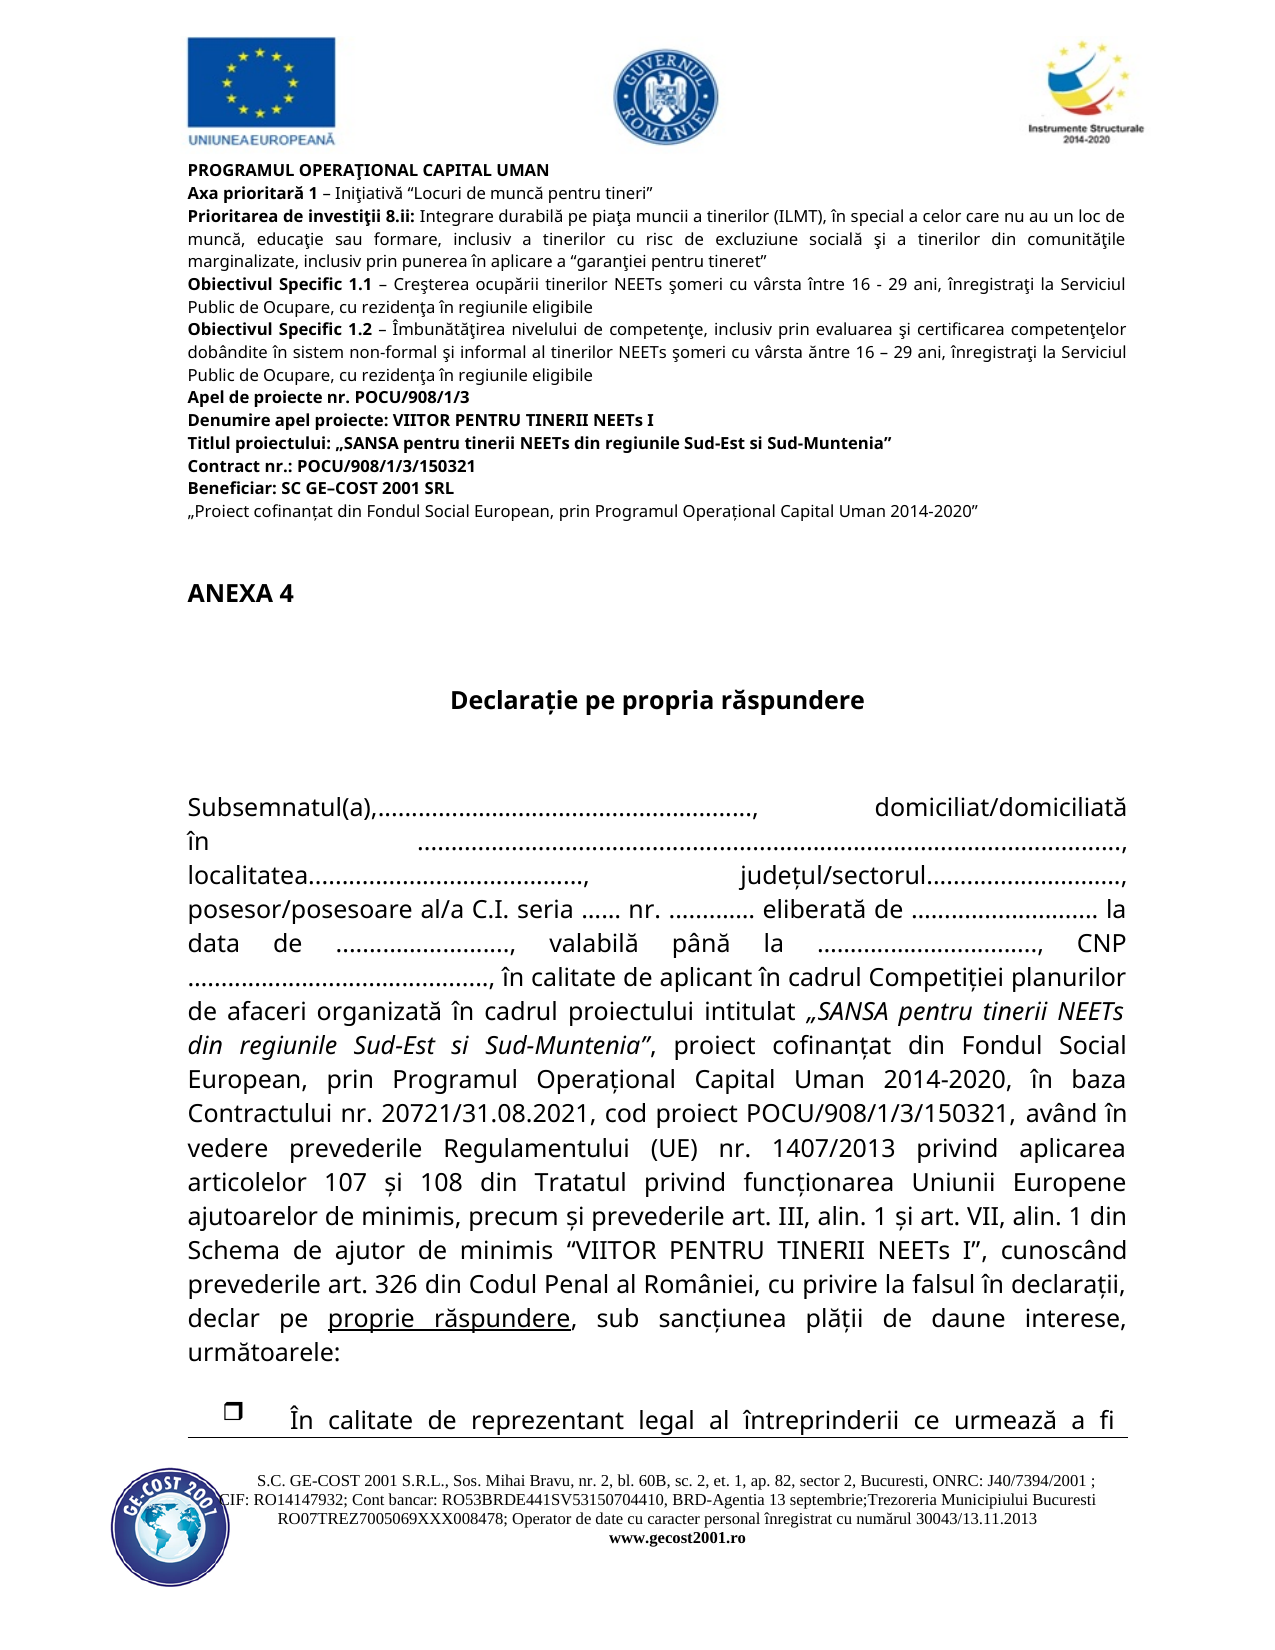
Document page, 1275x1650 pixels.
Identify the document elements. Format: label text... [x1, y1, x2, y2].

text Declarație pe propria răspundere [187, 683, 1127, 717]
table_header [188, 1403, 278, 1437]
picture [107, 1465, 232, 1589]
text Subsemnatul(a),..............……........................…........., domiciliat/domiciliată în ........................................................................................................., localitatea........................................., județul/sectorul............................., posesor/posesoare al/a C.I. seria …… nr. .......…… eliberată de …......................... la data de ........…..............., valabilă până la …….....…..................., CNP …..........................…............., în calitate de aplicant în cadrul Competiției planurilor de afaceri organizată în cadrul proiectului intitulat „SANSA pentru tinerii NEETs din regiunile Sud-Est si Sud-Muntenia”, proiect cofinanțat din Fondul Social European, prin Programul Operațional Capital Uman 2014-2020, în baza Contractului nr. 20721/31.08.2021, cod proiect POCU/908/1/3/150321, având în vedere prevederile Regulamentului (UE) nr. 1407/2013 privind aplicarea articolelor 107 şi 108 din Tratatul privind funcţionarea Uniunii Europene ajutoarelor de minimis, precum și prevederile art. III, alin. 1 și art. VII, alin. 1 din Schema de ajutor de minimis “VIITOR PENTRU TINERII NEETs I”, cunoscând prevederile art. 326 din Codul Penal al României, cu privire la falsul în declarații, declar pe proprie răspundere, sub sancțiunea plății de daune interese, următoarele: [187, 789, 1127, 1369]
text ANEXA 4 [187, 576, 1127, 610]
table_header În calitate de reprezentant legal al întreprinderii ce urmează a fi înființată sunt direct responsabil de pregătirea şi implementarea planului de afaceri şi nu acţionez ca intermediar pentru proiectul propus a fi finanţat; [279, 1403, 1127, 1437]
picture [180, 36, 1156, 154]
